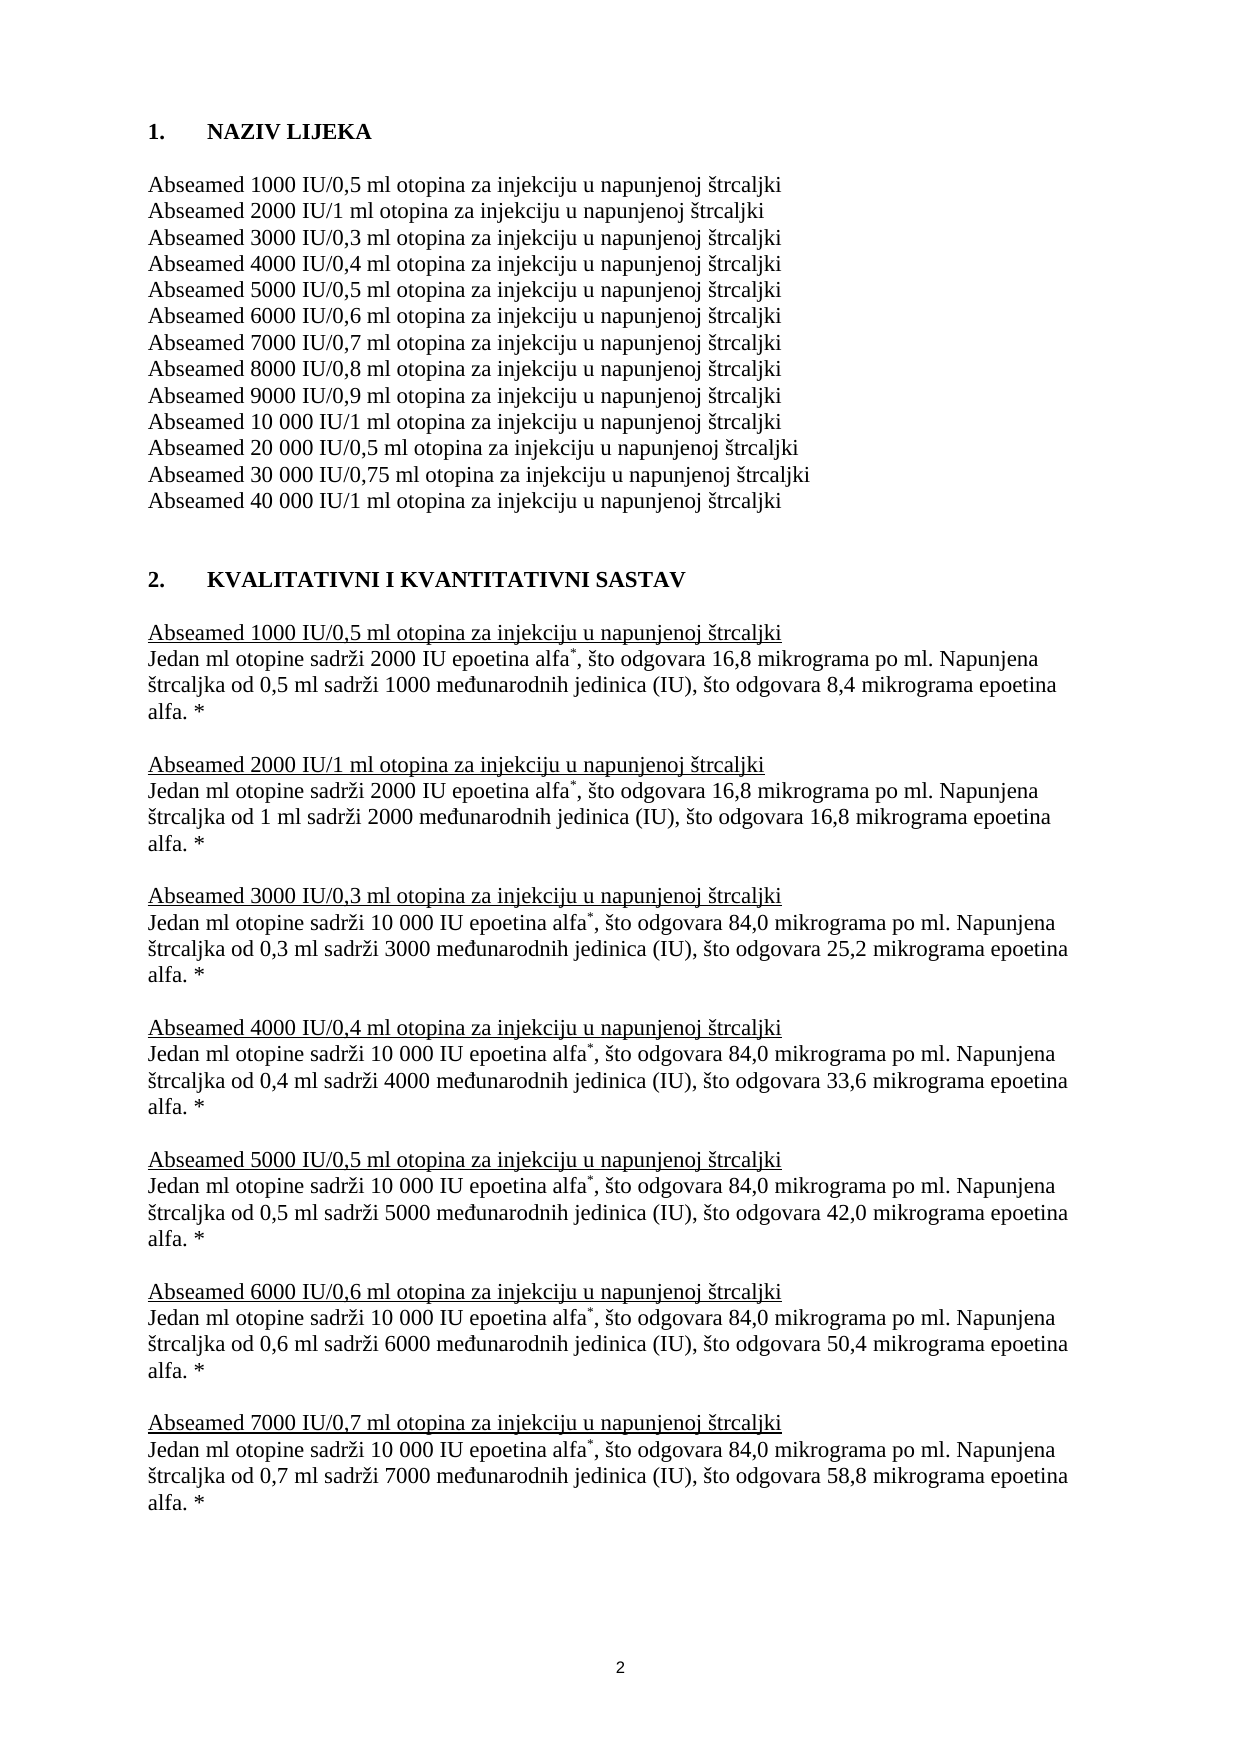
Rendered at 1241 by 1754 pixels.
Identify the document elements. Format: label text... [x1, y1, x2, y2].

text Abseamed 9000 IU/0,9 ml otopina za injekciju u napunjenoj štrcaljki [148, 382, 1092, 408]
text Abseamed 20 000 IU/0,5 ml otopina za injekciju u napunjenoj štrcaljki [148, 434, 1092, 461]
text Abseamed 1000 IU/0,5 ml otopina za injekciju u napunjenoj štrcaljki [148, 619, 1092, 645]
text Jedan ml otopine sadrži 10 000 IU epoetina alfa*, što odgovara 84,0 mikrograma po ml. Napunjena štrcaljka od 0,3 ml sadrži 3000 međunarodnih jedinica (IU), što odgovara 25,2 mikrograma epoetina alfa. * [148, 909, 1092, 988]
text Jedan ml otopine sadrži 2000 IU epoetina alfa*, što odgovara 16,8 mikrograma po ml. Napunjena štrcaljka od 0,5 ml sadrži 1000 međunarodnih jedinica (IU), što odgovara 8,4 mikrograma epoetina alfa. * [148, 645, 1092, 724]
text Abseamed 6000 IU/0,6 ml otopina za injekciju u napunjenoj štrcaljki [148, 303, 1092, 329]
text Jedan ml otopine sadrži 10 000 IU epoetina alfa*, što odgovara 84,0 mikrograma po ml. Napunjena štrcaljka od 0,4 ml sadrži 4000 međunarodnih jedinica (IU), što odgovara 33,6 mikrograma epoetina alfa. * [148, 1041, 1092, 1119]
text Abseamed 6000 IU/0,6 ml otopina za injekciju u napunjenoj štrcaljki [148, 1278, 1092, 1304]
text Abseamed 4000 IU/0,4 ml otopina za injekciju u napunjenoj štrcaljki [148, 1014, 1092, 1041]
text Abseamed 4000 IU/0,4 ml otopina za injekciju u napunjenoj štrcaljki [148, 250, 1092, 276]
text Abseamed 7000 IU/0,7 ml otopina za injekciju u napunjenoj štrcaljki [148, 329, 1092, 355]
text Jedan ml otopine sadrži 10 000 IU epoetina alfa*, što odgovara 84,0 mikrograma po ml. Napunjena štrcaljka od 0,5 ml sadrži 5000 međunarodnih jedinica (IU), što odgovara 42,0 mikrograma epoetina alfa. * [148, 1172, 1092, 1251]
text Abseamed 3000 IU/0,3 ml otopina za injekciju u napunjenoj štrcaljki [148, 223, 1092, 250]
text Abseamed 40 000 IU/1 ml otopina za injekciju u napunjenoj štrcaljki [148, 487, 1092, 513]
text Abseamed 3000 IU/0,3 ml otopina za injekciju u napunjenoj štrcaljki [148, 882, 1092, 909]
text Abseamed 5000 IU/0,5 ml otopina za injekciju u napunjenoj štrcaljki [148, 276, 1092, 303]
text Abseamed 1000 IU/0,5 ml otopina za injekciju u napunjenoj štrcaljki [148, 171, 1092, 197]
text Abseamed 7000 IU/0,7 ml otopina za injekciju u napunjenoj štrcaljki [148, 1409, 1092, 1436]
text Jedan ml otopine sadrži 2000 IU epoetina alfa*, što odgovara 16,8 mikrograma po ml. Napunjena štrcaljka od 1 ml sadrži 2000 međunarodnih jedinica (IU), što odgovara 16,8 mikrograma epoetina alfa. * [148, 777, 1092, 856]
text Jedan ml otopine sadrži 10 000 IU epoetina alfa*, što odgovara 84,0 mikrograma po ml. Napunjena štrcaljka od 0,7 ml sadrži 7000 međunarodnih jedinica (IU), što odgovara 58,8 mikrograma epoetina alfa. * [148, 1436, 1092, 1515]
text Abseamed 5000 IU/0,5 ml otopina za injekciju u napunjenoj štrcaljki [148, 1146, 1092, 1172]
title 2. KVALITATIVNI I KVANTITATIVNI SASTAV [148, 566, 1092, 592]
text Abseamed 30 000 IU/0,75 ml otopina za injekciju u napunjenoj štrcaljki [148, 461, 1092, 487]
text Abseamed 2000 IU/1 ml otopina za injekciju u napunjenoj štrcaljki [148, 197, 1092, 223]
text Jedan ml otopine sadrži 10 000 IU epoetina alfa*, što odgovara 84,0 mikrograma po ml. Napunjena štrcaljka od 0,6 ml sadrži 6000 međunarodnih jedinica (IU), što odgovara 50,4 mikrograma epoetina alfa. * [148, 1304, 1092, 1383]
text Abseamed 10 000 IU/1 ml otopina za injekciju u napunjenoj štrcaljki [148, 408, 1092, 434]
text Abseamed 2000 IU/1 ml otopina za injekciju u napunjenoj štrcaljki [148, 751, 1092, 777]
title 1. NAZIV LIJEKA [148, 118, 1092, 144]
text Abseamed 8000 IU/0,8 ml otopina za injekciju u napunjenoj štrcaljki [148, 355, 1092, 382]
